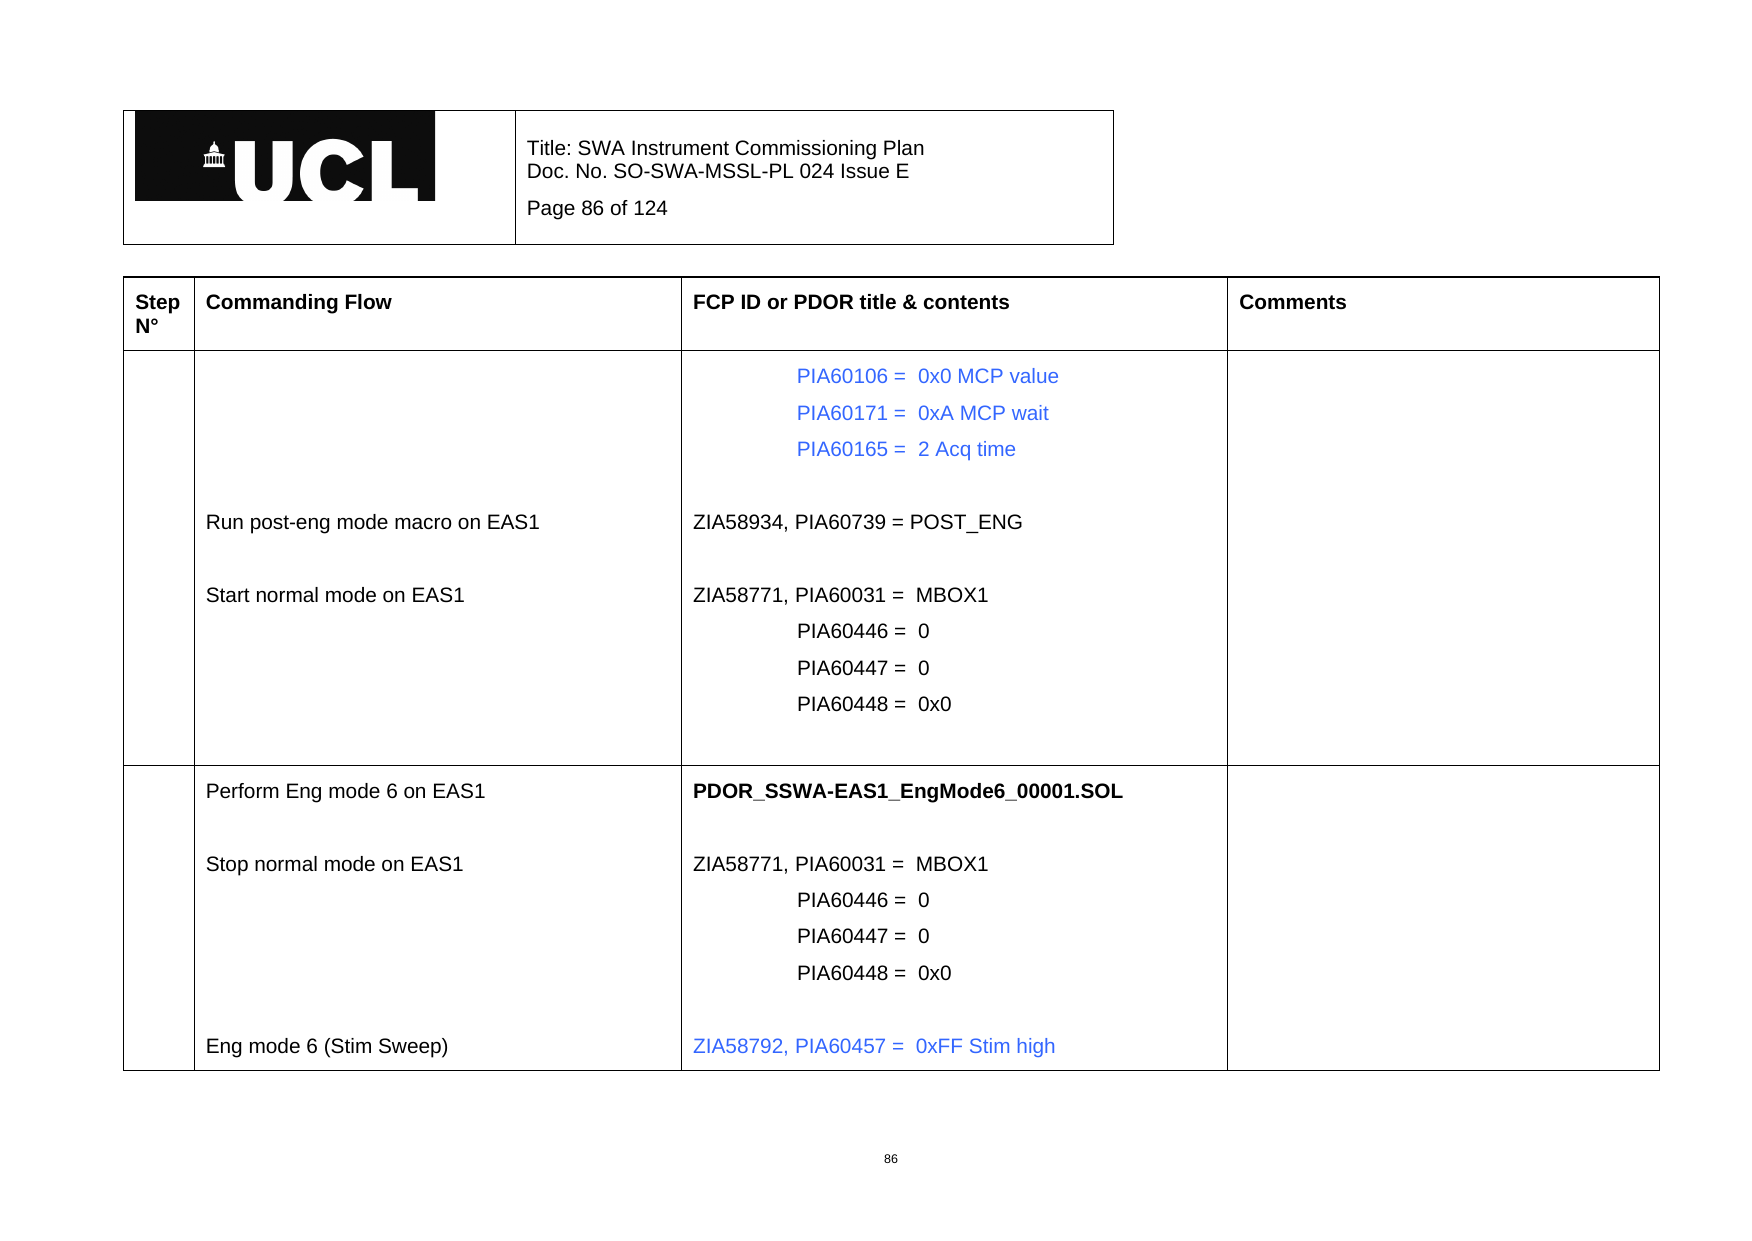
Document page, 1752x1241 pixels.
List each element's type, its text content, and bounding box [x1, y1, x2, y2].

table_header Commanding Flow [195, 278, 681, 350]
table_cell [124, 351, 194, 765]
table_cell [1228, 351, 1659, 765]
table_header Step N° [124, 278, 194, 350]
table_cell Perform Eng mode 5 on EAS1 Stop normal mode on EAS1 Eng mode 5 (Threshold Sweep) Run post-eng mode macro on EAS1 Start normal mode on EAS1 [195, 351, 681, 765]
table_cell Perform Eng mode 6 on EAS1 Stop normal mode on EAS1 Eng mode 6 (Stim Sweep) Run post-eng mode macro on EAS1 Start normal mode on EAS1 [195, 766, 681, 1070]
table_header Comments [1228, 278, 1659, 350]
table_header FCP ID or PDOR title & contents [682, 278, 1227, 350]
table_cell [124, 766, 194, 1070]
picture [135, 111, 436, 201]
table_cell [1228, 766, 1659, 1070]
